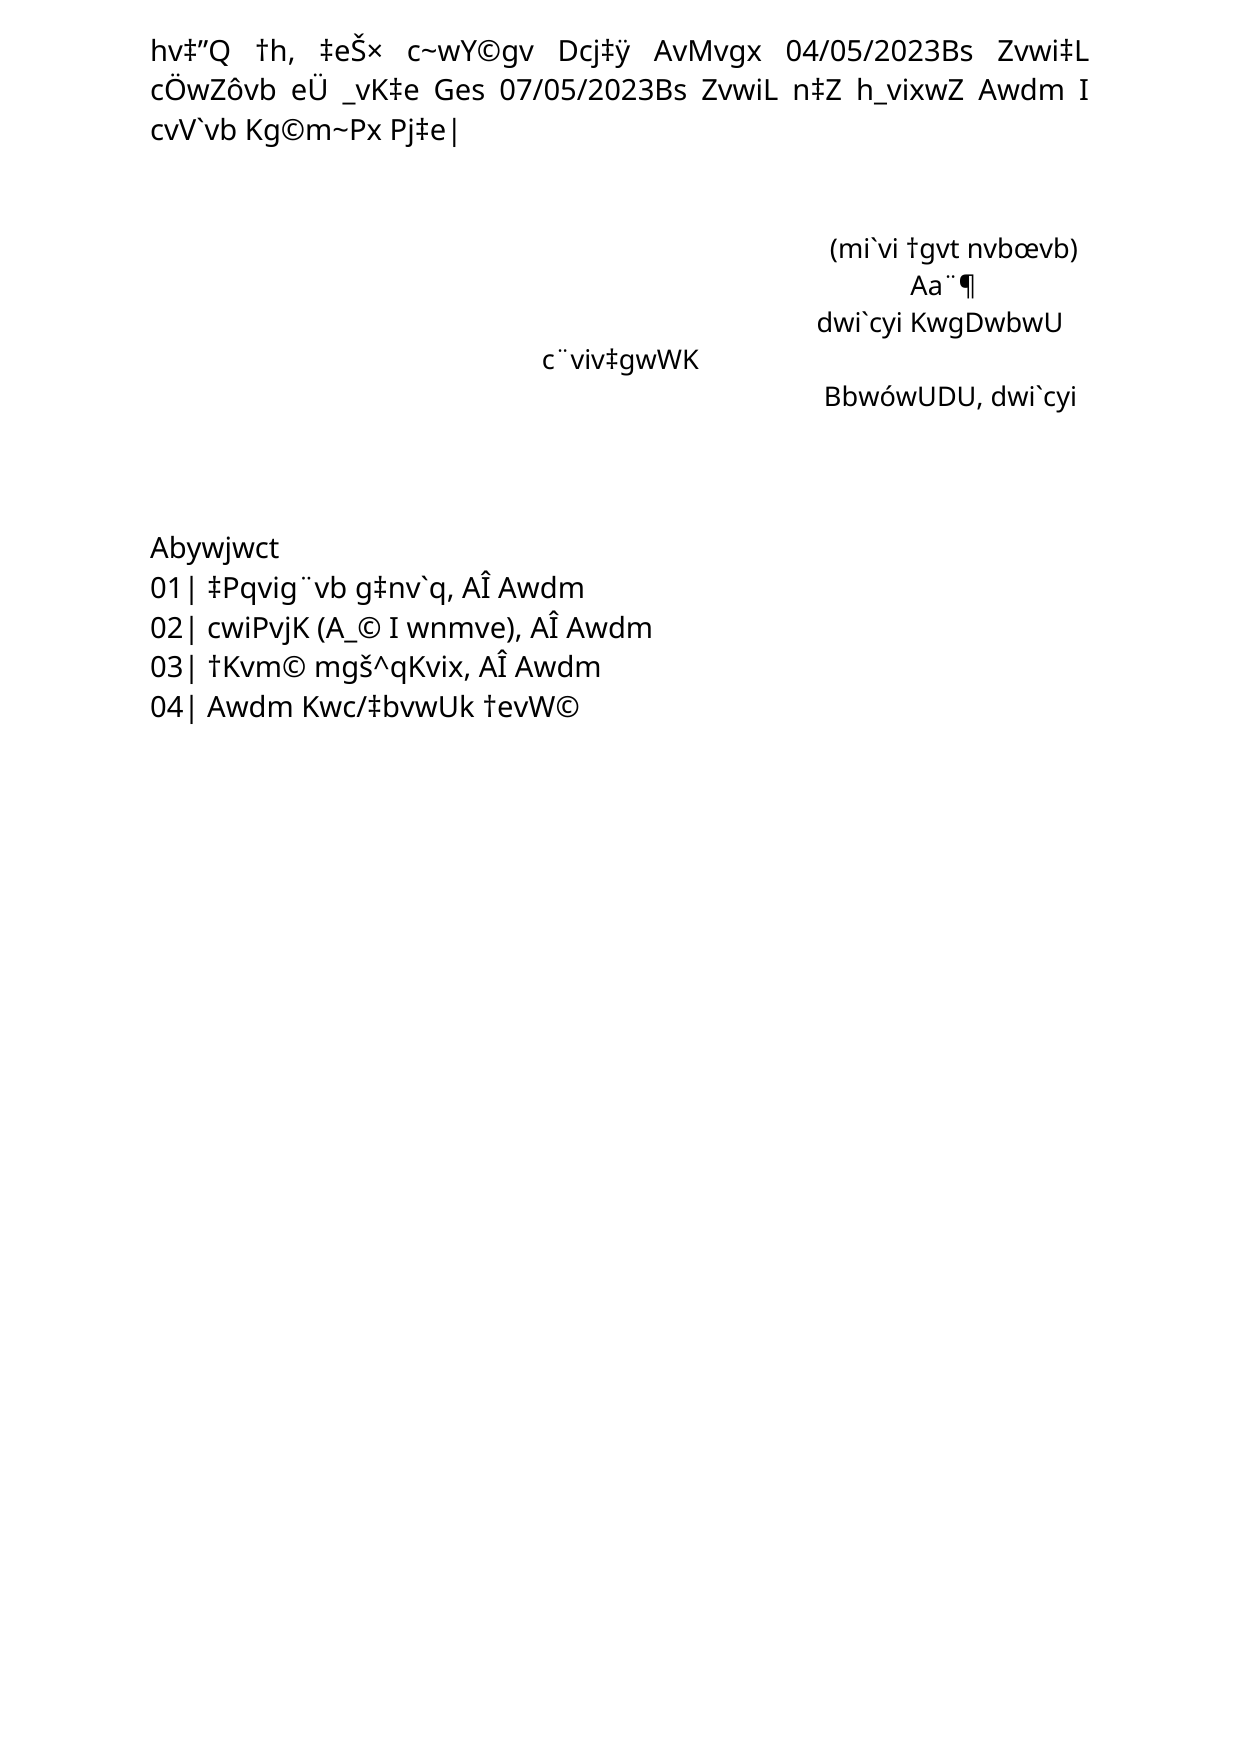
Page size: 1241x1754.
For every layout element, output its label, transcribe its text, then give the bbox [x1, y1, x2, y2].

text Abywjwct [150, 528, 1090, 567]
text 02| cwiPvjK (A_© I wnmve), AÎ Awdm [150, 607, 1090, 647]
text 01| ‡Pqvig¨vb g‡nv`q, AÎ Awdm [150, 567, 1090, 607]
text 03| †Kvm© mgš^qKvix, AÎ Awdm [150, 647, 1090, 686]
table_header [139, 30, 1102, 198]
table_cell (mi`vi †gvt nvbœvb) Aa¨¶ dwi`cyi KwgDwbwU c¨viv‡gwWK BbwówUDU, dwi`cyi [139, 198, 1102, 508]
text 04| Awdm Kwc/‡bvwUk †evW© [150, 686, 1090, 726]
